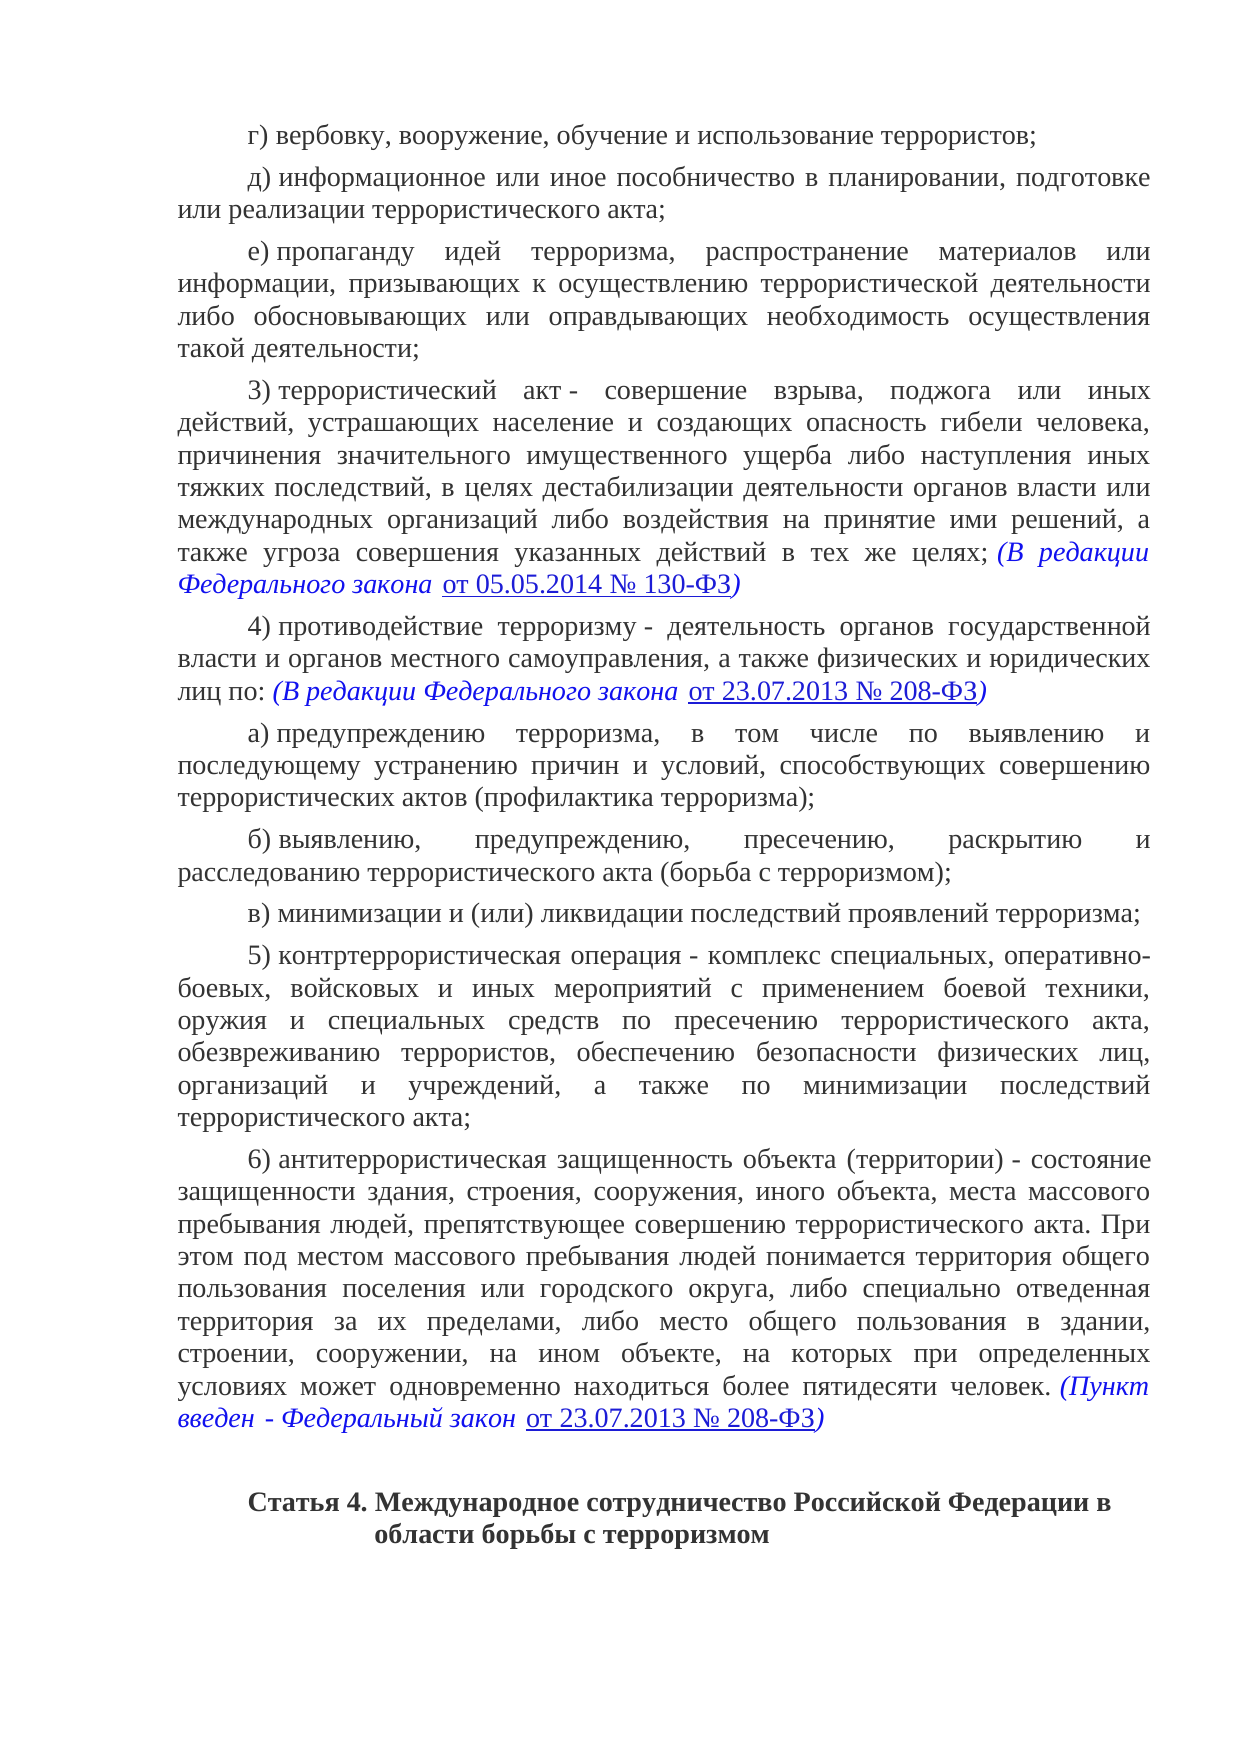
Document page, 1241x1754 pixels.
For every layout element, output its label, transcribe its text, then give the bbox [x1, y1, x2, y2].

text д) информационное или иное пособничество в планировании, подготовке или реализации террористического акта; [177, 160, 1152, 225]
text 3) террористический акт - совершение взрыва, поджога или иных действий, устрашающих население и создающих опасность гибели человека, причинения значительного имущественного ущерба либо наступления иных тяжких последствий, в целях дестабилизации деятельности органов власти или международных организаций либо воздействия на принятие ими решений, а также угроза совершения указанных действий в тех же целях; (В редакции Федерального закона от 05.05.2014 № 130-ФЗ) [177, 373, 1152, 600]
text 6) антитеррористическая защищенность объекта (территории) - состояние защищенности здания, строения, сооружения, иного объекта, места массового пребывания людей, препятствующее совершению террористического акта. При этом под местом массового пребывания людей понимается территория общего пользования поселения или городского округа, либо специально отведенная территория за их пределами, либо место общего пользования в здании, строении, сооружении, на ином объекте, на которых при определенных условиях может одновременно находиться более пятидесяти человек. (Пункт введен - Федеральный закон от 23.07.2013 № 208-ФЗ) [177, 1142, 1152, 1433]
text 4) противодействие терроризму - деятельность органов государственной власти и органов местного самоуправления, а также физических и юридических лиц по: (В редакции Федерального закона от 23.07.2013 № 208-ФЗ) [177, 609, 1152, 706]
text г) вербовку, вооружение, обучение и использование террористов; [177, 118, 1152, 151]
text б) выявлению, предупреждению, пресечению, раскрытию и расследованию террористического акта (борьба с терроризмом); [177, 822, 1152, 887]
text Статья 4. Международное сотрудничество Российской Федерации в области борьбы с терроризмом [247, 1485, 1152, 1549]
text 5) контртеррористическая операция - комплекс специальных, оперативно-боевых, войсковых и иных мероприятий с применением боевой техники, оружия и специальных средств по пресечению террористического акта, обезвреживанию террористов, обеспечению безопасности физических лиц, организаций и учреждений, а также по минимизации последствий террористического акта; [177, 938, 1152, 1133]
text е) пропаганду идей терроризма, распространение материалов или информации, призывающих к осуществлению террористической деятельности либо обосновывающих или оправдывающих необходимость осуществления такой деятельности; [177, 234, 1152, 364]
text в) минимизации и (или) ликвидации последствий проявлений терроризма; [177, 896, 1152, 929]
text а) предупреждению терроризма, в том числе по выявлению и последующему устранению причин и условий, способствующих совершению террористических актов (профилактика терроризма); [177, 716, 1152, 813]
